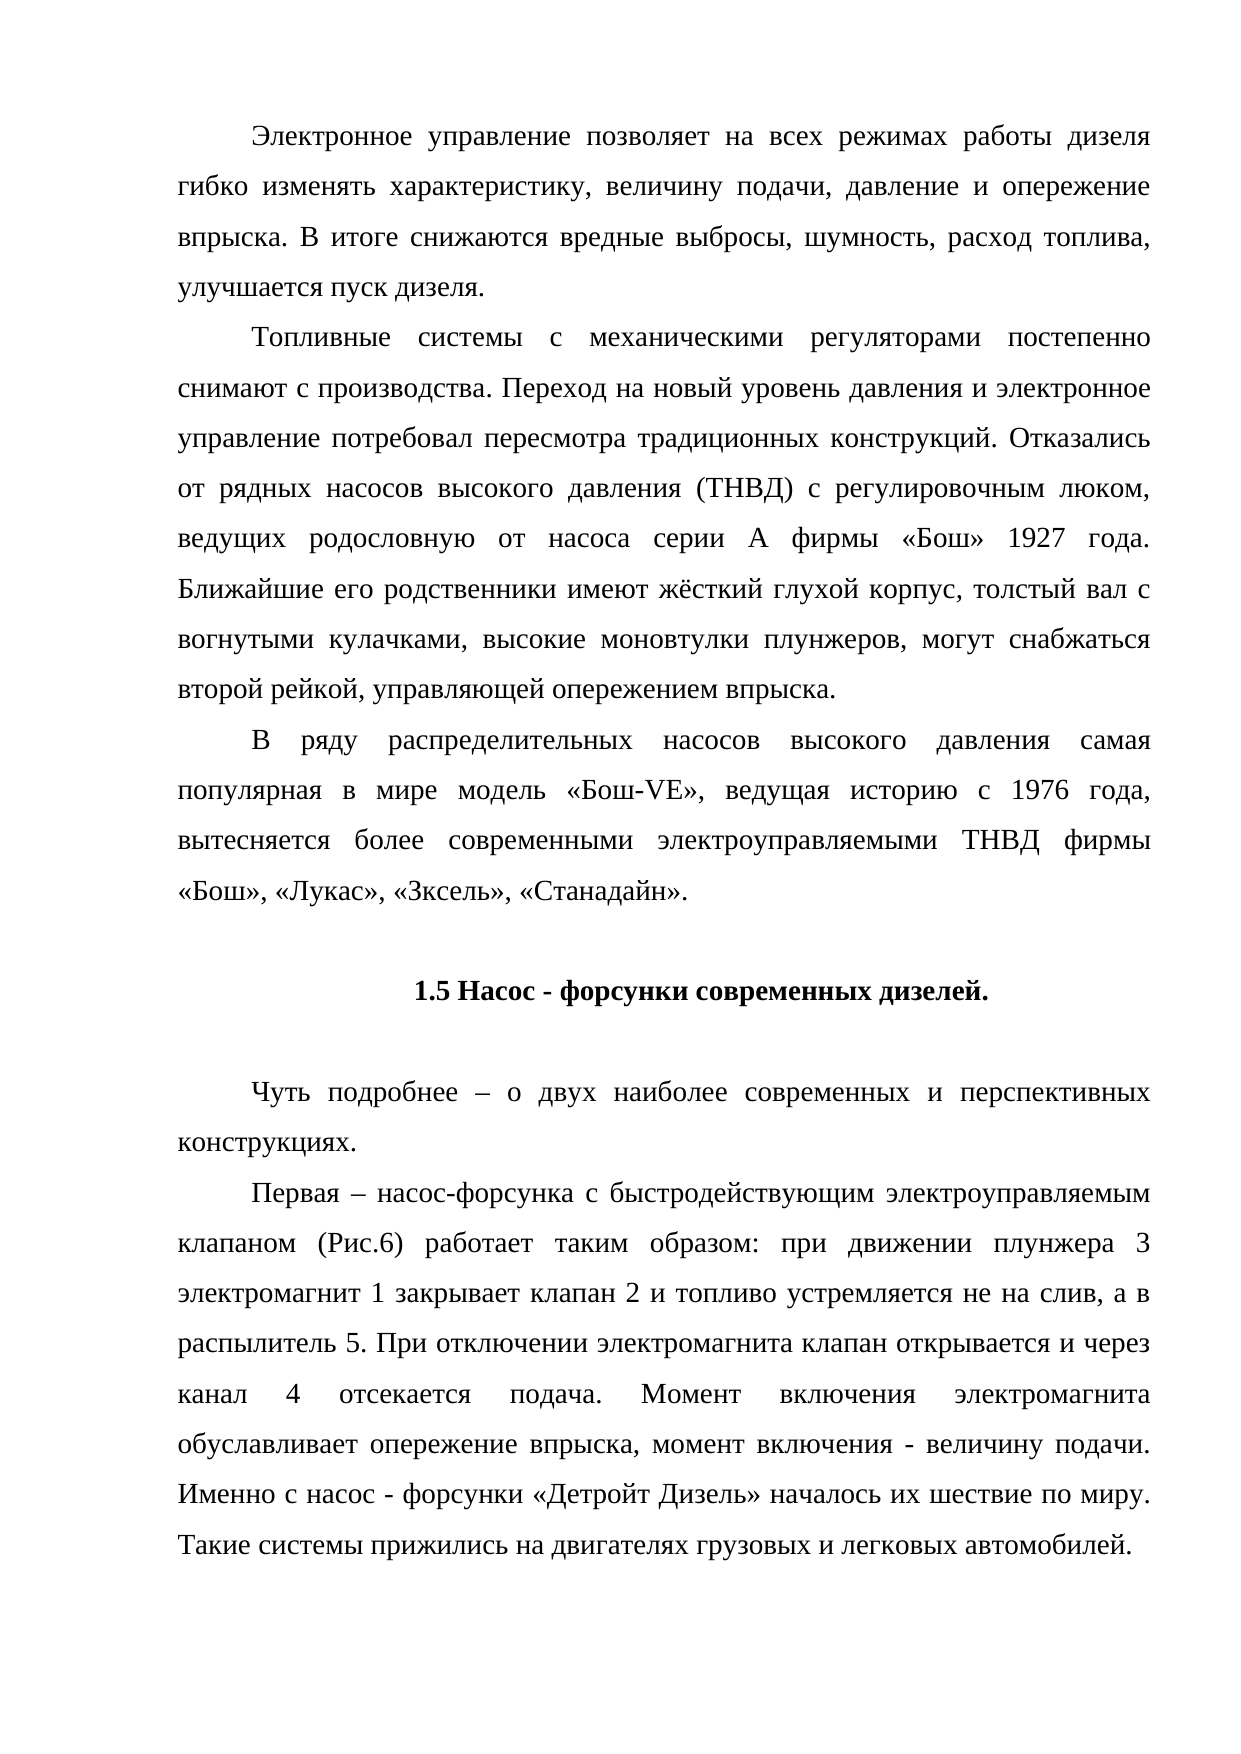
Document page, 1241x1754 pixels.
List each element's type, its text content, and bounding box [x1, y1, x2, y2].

text Чуть подробнее – о двух наиболее современных и перспективных конструкциях. [177, 1074, 1152, 1158]
text Электронное управление позволяет на всех режимах работы дизеля гибко изменять характеристику, величину подачи, давление и опережение впрыска. В итоге снижаются вредные выбросы, шумность, расход топлива, улучшается пуск дизеля. [177, 118, 1152, 303]
text Первая – насос-форсунка с быстродействующим электроуправляемым клапаном (Рис.6) работает таким образом: при движении плунжера 3 электромагнит 1 закрывает клапан 2 и топливо устремляется не на слив, а в распылитель 5. При отключении электромагнита клапан открывается и через канал 4 отсекается подача. Момент включения электромагнита обуславливает опережение впрыска, момент включения - величину подачи. Именно с насос - форсунки «Детройт Дизель» началось их шествие по миру. Такие системы прижились на двигателях грузовых и легковых автомобилей. [177, 1175, 1152, 1560]
text Топливные системы с механическими регуляторами постепенно снимают с производства. Переход на новый уровень давления и электронное управление потребовал пересмотра традиционных конструкций. Отказались от рядных насосов высокого давления (ТНВД) с регулировочным люком, ведущих родословную от насоса серии А фирмы «Бош» 1927 года. Ближайшие его родственники имеют жёсткий глухой корпус, толстый вал с вогнутыми кулачками, высокие моновтулки плунжеров, могут снабжаться второй рейкой, управляющей опережением впрыска. [177, 319, 1152, 705]
subtitle 1.5 Насос - форсунки современных дизелей. [177, 973, 1152, 1007]
text В ряду распределительных насосов высокого давления самая популярная в мире модель «Бош-VE», ведущая историю с 1976 года, вытесняется более современными электроуправляемыми ТНВД фирмы «Бош», «Лукас», «Зксель», «Станадайн». [177, 722, 1152, 906]
